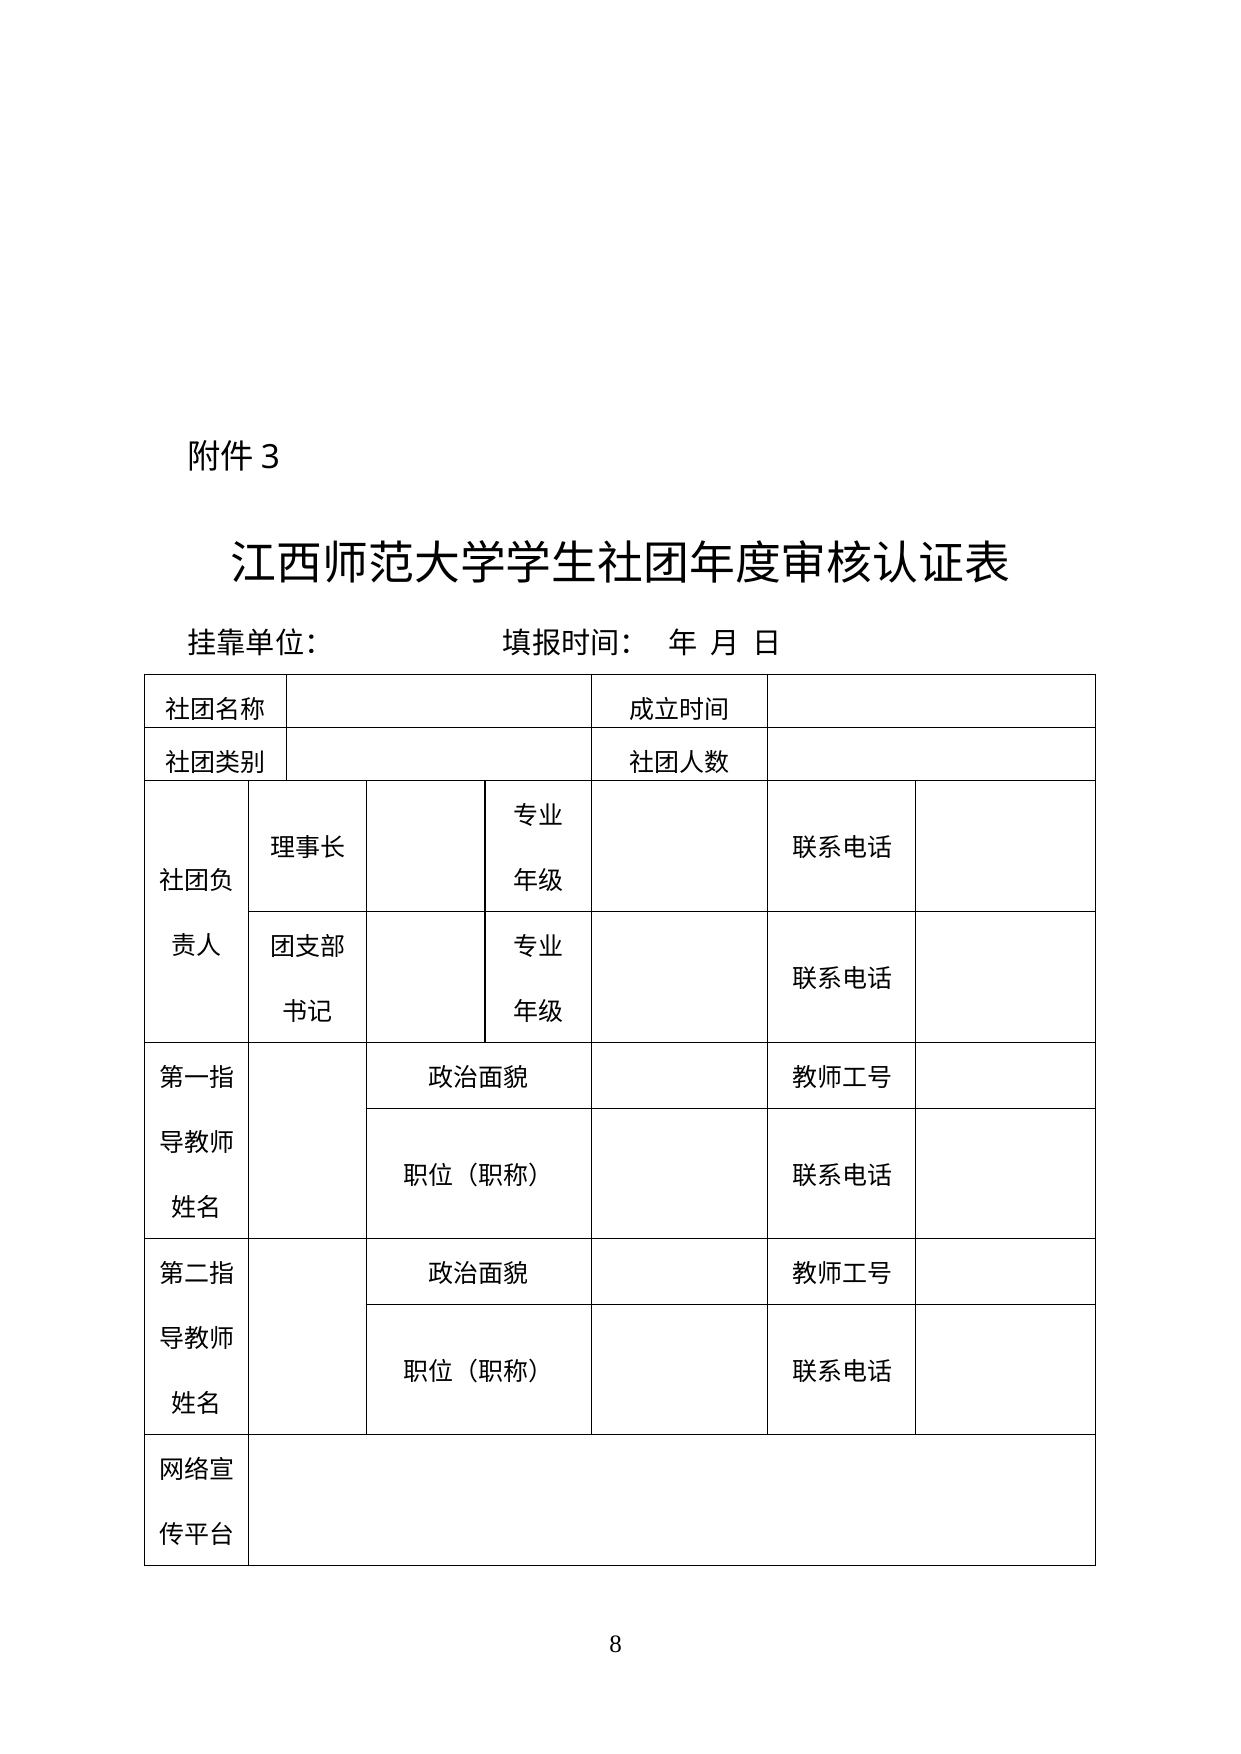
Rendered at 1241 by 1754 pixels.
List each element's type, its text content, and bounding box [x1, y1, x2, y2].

table_header [768, 675, 1095, 727]
table_cell [249, 1239, 366, 1434]
table_cell 社团类别 [145, 728, 286, 780]
table_header [287, 675, 591, 727]
table_cell 专业 年级 [486, 912, 591, 1042]
table_cell 政治面貌 [367, 1239, 591, 1304]
table_cell [592, 1239, 767, 1304]
table_cell [592, 1109, 767, 1238]
table_cell [592, 1043, 767, 1108]
table_cell 职位（职称） [367, 1305, 591, 1434]
table_cell 职位（职称） [367, 1109, 591, 1238]
table_cell [249, 1435, 1095, 1565]
table_cell [916, 781, 1095, 911]
table_cell 联系电话 [768, 1109, 915, 1238]
text 江西师范大学学生社团年度审核认证表 [187, 511, 1053, 609]
table_cell [592, 781, 767, 911]
table_cell 联系电话 [768, 1305, 915, 1434]
table_cell 教师工号 [768, 1239, 915, 1304]
table_cell [249, 1043, 366, 1238]
table_cell 政治面貌 [367, 1043, 591, 1108]
table_cell [592, 1305, 767, 1434]
table_cell 联系电话 [768, 781, 915, 911]
table_cell 理事长 [249, 781, 366, 911]
table_cell [916, 1043, 1095, 1108]
text 挂靠单位： 填报时间： 年 月 日 [187, 609, 1053, 674]
table_header 社团名称 [145, 675, 286, 727]
table_cell 第二指导教师 姓名 [145, 1239, 248, 1434]
table_cell [916, 1109, 1095, 1238]
table_cell 联系电话 [768, 912, 915, 1042]
table_cell [287, 728, 591, 780]
table_cell [916, 1239, 1095, 1304]
table_cell [916, 1305, 1095, 1434]
table_cell [367, 781, 484, 911]
table_header 成立时间 [592, 675, 767, 727]
table_cell [367, 912, 484, 1042]
text 附件3 [187, 422, 1053, 487]
table_cell [592, 912, 767, 1042]
table_cell 教师工号 [768, 1043, 915, 1108]
table_cell 社团人数 [592, 728, 767, 780]
table_cell [916, 912, 1095, 1042]
table_cell 第一指导教师姓名 [145, 1043, 248, 1238]
table_cell 网络宣传平台类别、地址 [145, 1435, 248, 1565]
table_cell 团支部书记 [249, 912, 366, 1042]
table_cell [768, 728, 1095, 780]
table_cell 专业 年级 [486, 781, 591, 911]
table_cell 社团负责人 [145, 781, 248, 1042]
